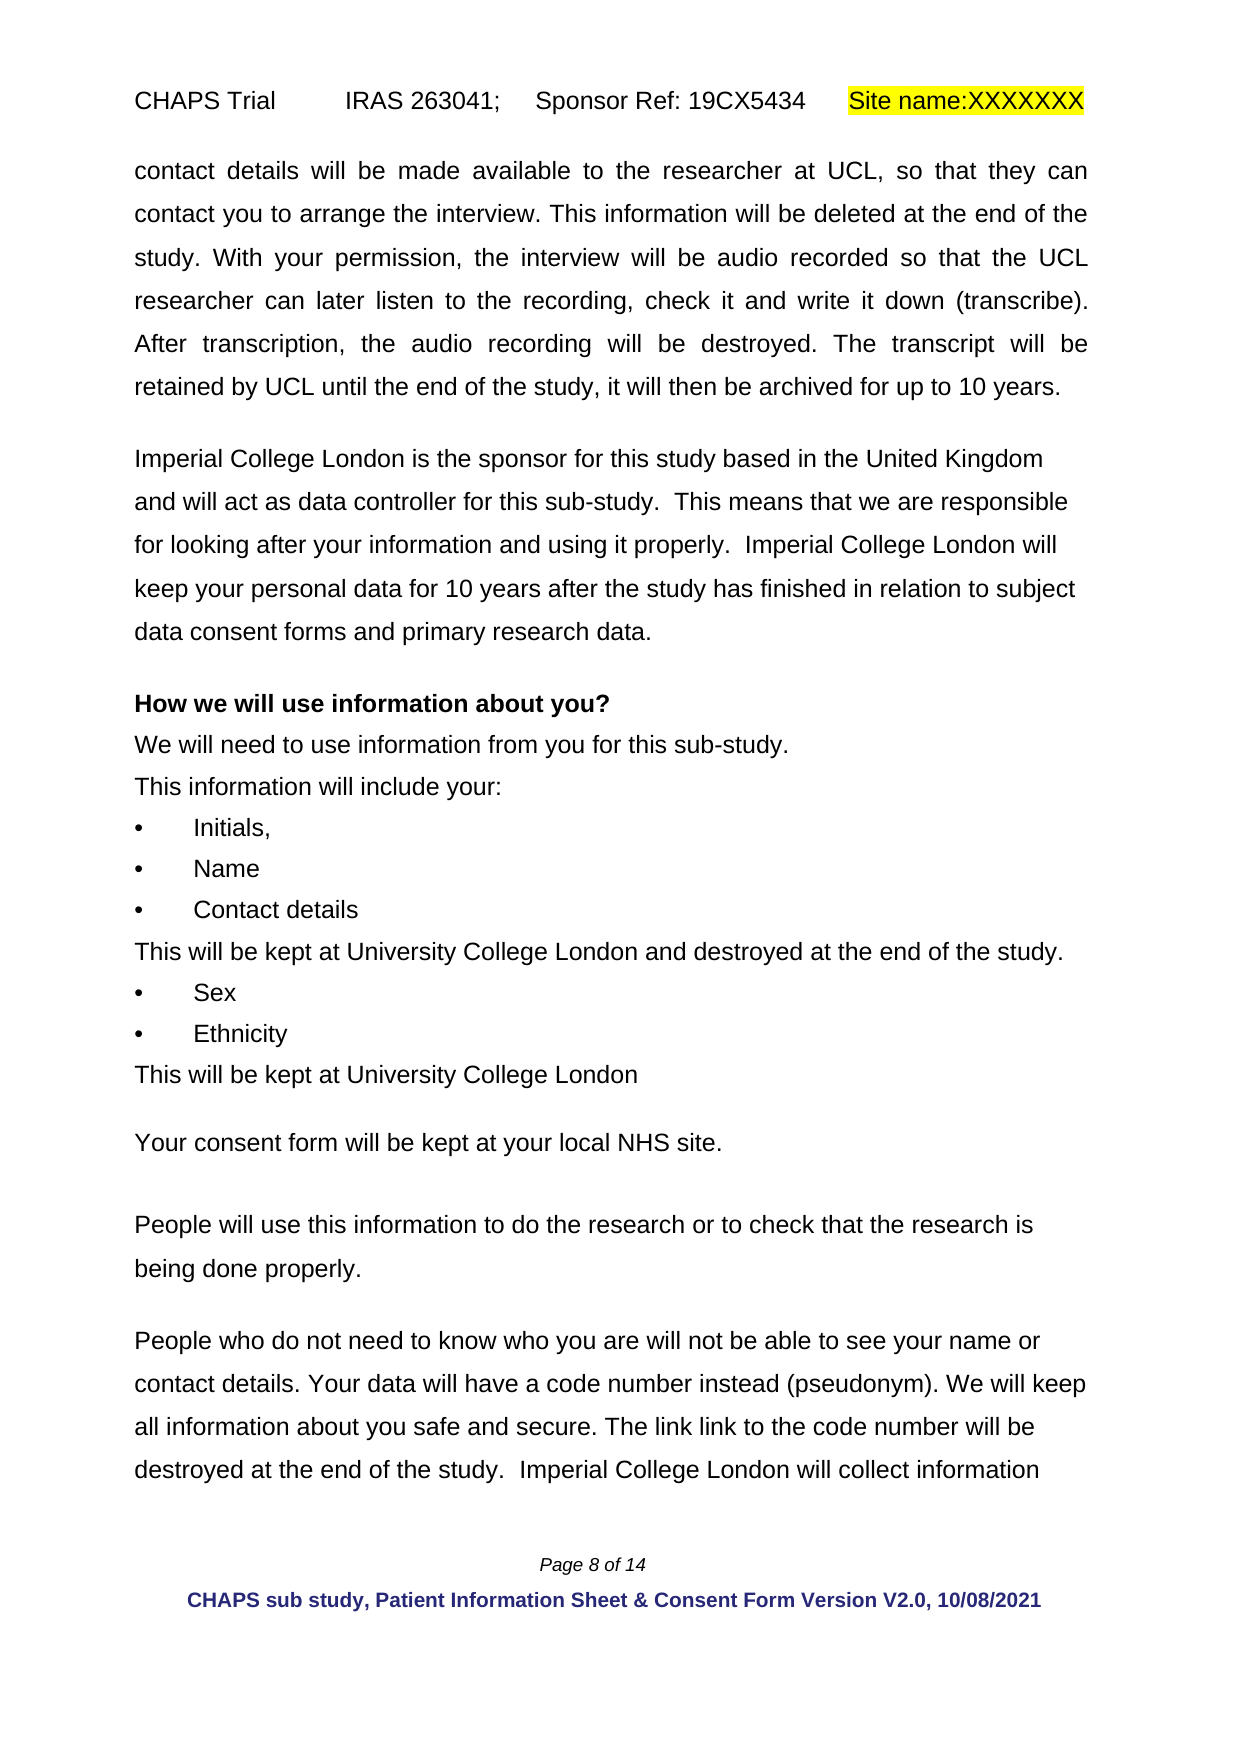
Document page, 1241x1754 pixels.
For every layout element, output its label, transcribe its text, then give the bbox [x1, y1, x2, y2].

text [134, 1326, 1090, 1484]
text This information will include your: [134, 772, 1090, 800]
text How we will use information about you? [134, 689, 1090, 718]
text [134, 156, 1090, 401]
text People will use this information to do the research or to check that the research is being done properly. [134, 1210, 1090, 1282]
text Imperial College London is the sponsor for this study based in the United Kingdom and will act as data controller for this sub-study. This means that we are responsible for looking after your information and using it properly. Imperial College London will keep your personal data for 10 years after the study has finished in relation to subject data consent forms and primary research data. [134, 444, 1090, 646]
text We will need to use information from you for this sub-study. [134, 730, 1090, 759]
text • Initials, [134, 813, 1090, 842]
text This will be kept at University College London [134, 1060, 1090, 1089]
text • Sex [134, 978, 1090, 1007]
text Your consent form will be kept at your local NHS site. [134, 1128, 1090, 1157]
text • Contact details [134, 895, 1090, 924]
text • Ethnicity [134, 1019, 1090, 1048]
text • Name [134, 854, 1090, 883]
text This will be kept at University College London and destroyed at the end of the study. [134, 937, 1090, 965]
